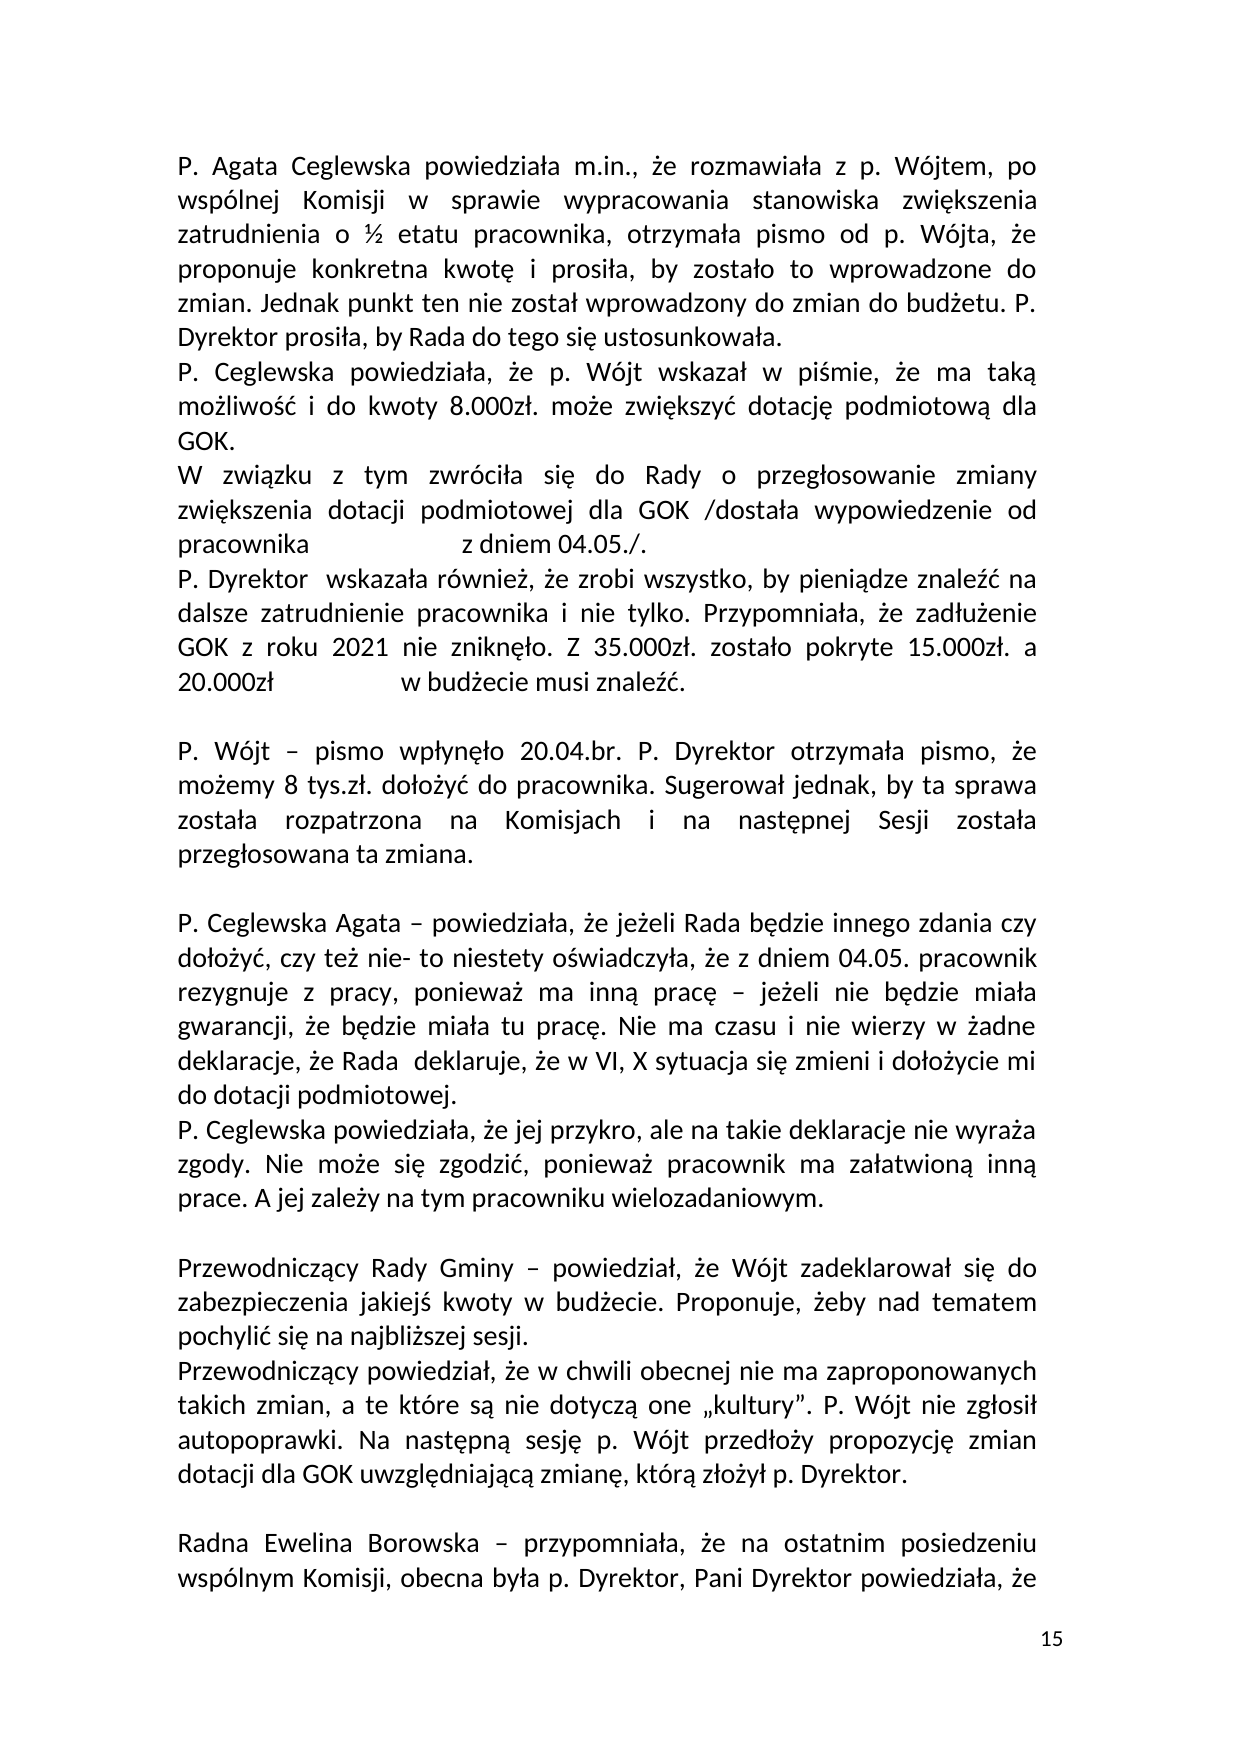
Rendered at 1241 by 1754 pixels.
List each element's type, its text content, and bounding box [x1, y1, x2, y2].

text W związku z tym zwróciła się do Rady o przegłosowanie zmiany zwiększenia dotacji podmiotowej dla GOK /dostała wypowiedzenie od pracownika z dniem 04.05./. [177, 457, 1038, 561]
text Przewodniczący powiedział, że w chwili obecnej nie ma zaproponowanych takich zmian, a te które są nie dotyczą one „kultury”. P. Wójt nie zgłosił autopoprawki. Na następną sesję p. Wójt przedłoży propozycję zmian dotacji dla GOK uwzględniającą zmianę, którą złożył p. Dyrektor. [177, 1353, 1038, 1491]
text P. Dyrektor wskazała również, że zrobi wszystko, by pieniądze znaleźć na dalsze zatrudnienie pracownika i nie tylko. Przypomniała, że zadłużenie GOK z roku 2021 nie zniknęło. Z 35.000zł. zostało pokryte 15.000zł. a 20.000zł w budżecie musi znaleźć. [177, 561, 1038, 698]
text Przewodniczący Rady Gminy – powiedział, że Wójt zadeklarował się do zabezpieczenia jakiejś kwoty w budżecie. Proponuje, żeby nad tematem pochylić się na najbliższej sesji. [177, 1250, 1038, 1353]
text P. Ceglewska powiedziała, że jej przykro, ale na takie deklaracje nie wyraża zgody. Nie może się zgodzić, ponieważ pracownik ma załatwioną inną prace. A jej zależy na tym pracowniku wielozadaniowym. [177, 1112, 1038, 1215]
text P. Ceglewska Agata – powiedziała, że jeżeli Rada będzie innego zdania czy dołożyć, czy też nie- to niestety oświadczyła, że z dniem 04.05. pracownik rezygnuje z pracy, ponieważ ma inną pracę – jeżeli nie będzie miała gwarancji, że będzie miała tu pracę. Nie ma czasu i nie wierzy w żadne deklaracje, że Rada deklaruje, że w VI, X sytuacja się zmieni i dołożycie mi do dotacji podmiotowej. [177, 905, 1038, 1112]
text P. Ceglewska powiedziała, że p. Wójt wskazał w piśmie, że ma taką możliwość i do kwoty 8.000zł. może zwiększyć dotację podmiotową dla GOK. [177, 354, 1038, 457]
text P. Agata Ceglewska powiedziała m.in., że rozmawiała z p. Wójtem, po wspólnej Komisji w sprawie wypracowania stanowiska zwiększenia zatrudnienia o ½ etatu pracownika, otrzymała pismo od p. Wójta, że proponuje konkretna kwotę i prosiła, by zostało to wprowadzone do zmian. Jednak punkt ten nie został wprowadzony do zmian do budżetu. P. Dyrektor prosiła, by Rada do tego się ustosunkowała. [177, 148, 1038, 354]
text P. Wójt – pismo wpłynęło 20.04.br. P. Dyrektor otrzymała pismo, że możemy 8 tys.zł. dołożyć do pracownika. Sugerował jednak, by ta sprawa została rozpatrzona na Komisjach i na następnej Sesji została przegłosowana ta zmiana. [177, 733, 1038, 871]
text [177, 1525, 1038, 1594]
